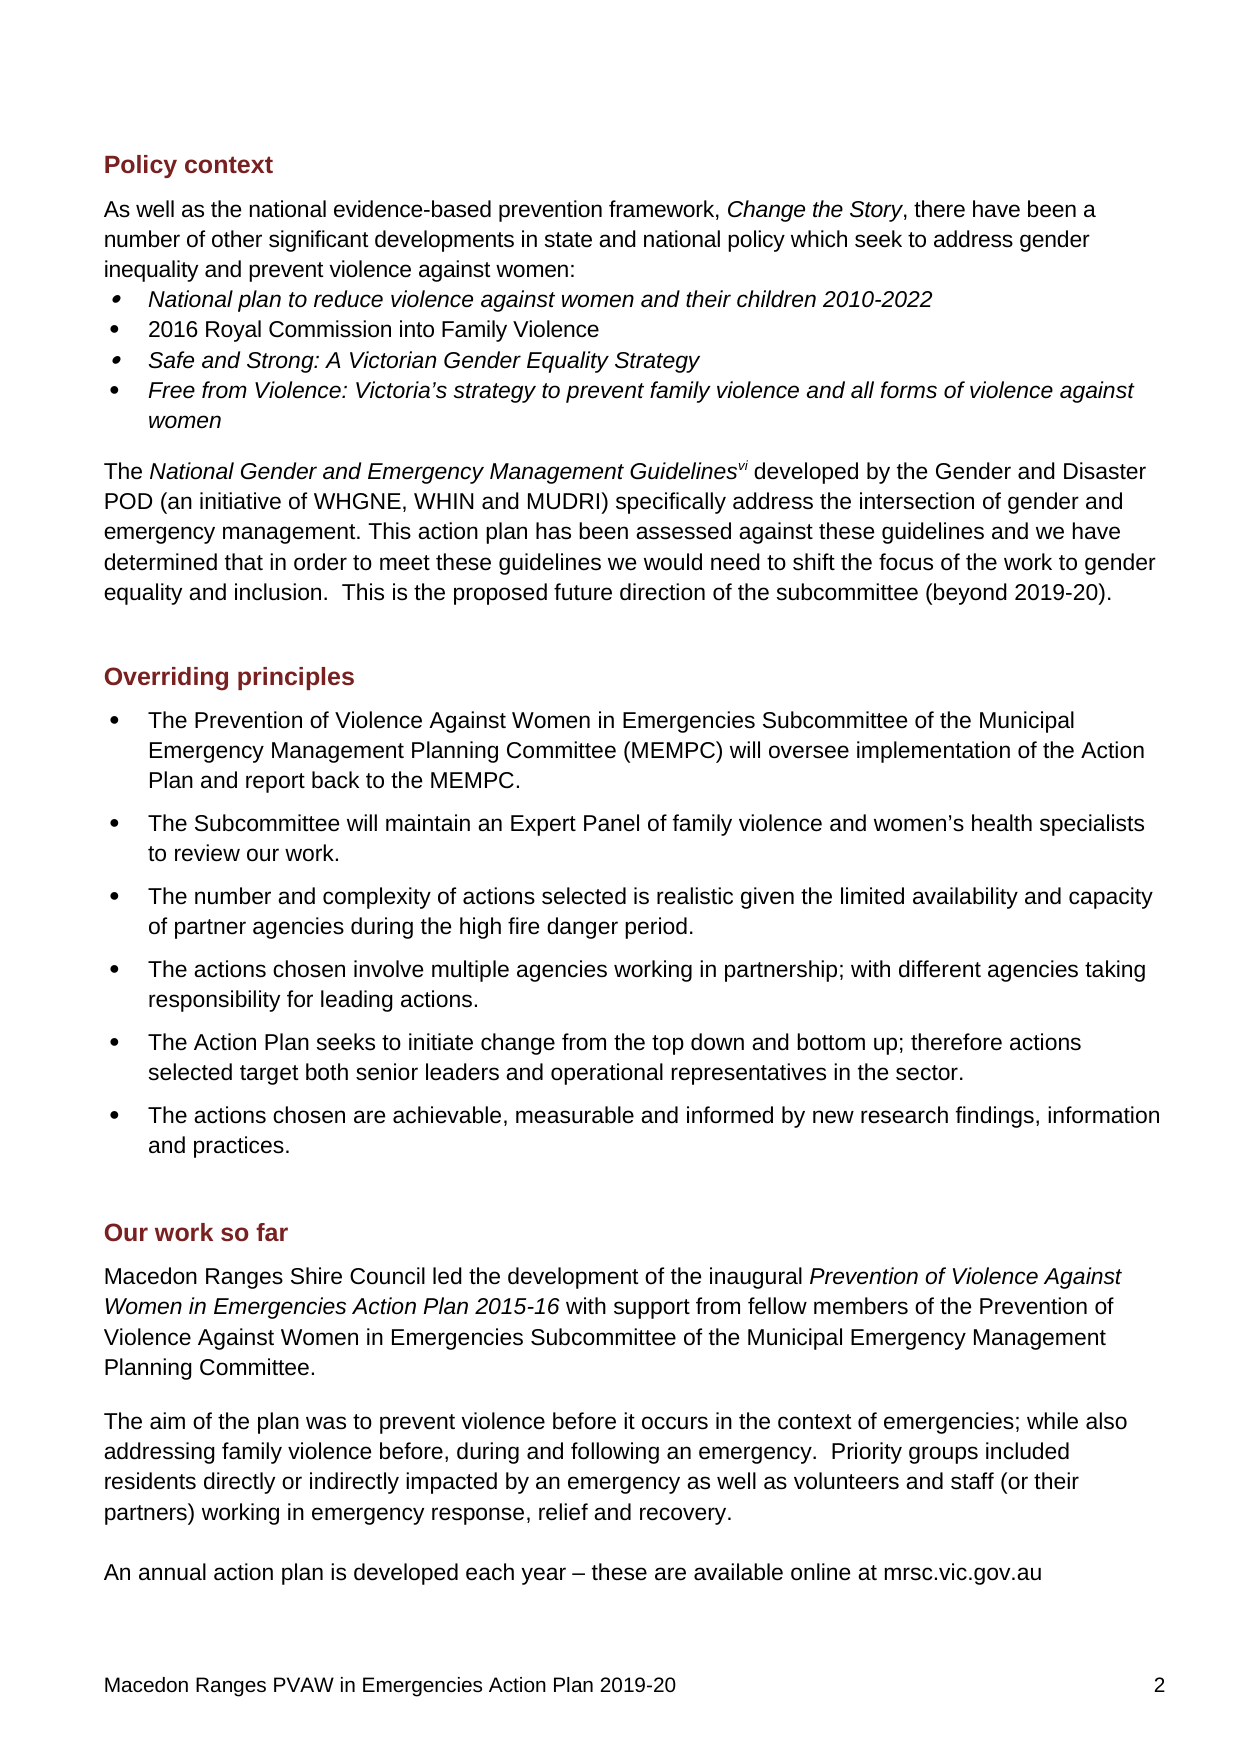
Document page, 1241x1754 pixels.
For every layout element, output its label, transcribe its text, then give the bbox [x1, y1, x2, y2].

list Safe and Strong: A Victorian Gender Equality Strategy [110, 347, 1166, 373]
list The actions chosen involve multiple agencies working in partnership; with different agencies taking responsibility for leading actions. [110, 956, 1166, 1013]
list National plan to reduce violence against women and their children 2010-2022 [110, 286, 1166, 312]
list The actions chosen are achievable, measurable and informed by new research findings, information and practices. [110, 1102, 1166, 1158]
text Overriding principles [103, 662, 1166, 690]
text Macedon Ranges Shire Council led the development of the inaugural Prevention of Violence Against Women in Emergencies Action Plan 2015-16 with support from fellow members of the Prevention of Violence Against Women in Emergencies Subcommittee of the Municipal Emergency Management Planning Committee. [103, 1263, 1166, 1380]
list 2016 Royal Commission into Family Violence [110, 316, 1166, 343]
text Policy context [103, 150, 1166, 179]
text The aim of the plan was to prevent violence before it occurs in the context of emergencies; while also addressing family violence before, during and following an emergency. Priority groups included residents directly or indirectly impacted by an emergency as well as volunteers and staff (or their partners) working in emergency response, relief and recovery. [103, 1408, 1166, 1525]
list The Action Plan seeks to initiate change from the top down and bottom up; therefore actions selected target both senior leaders and operational representatives in the sector. [110, 1029, 1166, 1086]
list The number and complexity of actions selected is realistic given the limited availability and capacity of partner agencies during the high fire danger period. [110, 883, 1166, 940]
text As well as the national evidence-based prevention framework, Change the Story, there have been a number of other significant developments in state and national policy which seek to address gender inequality and prevent violence against women: [103, 196, 1166, 282]
list The Prevention of Violence Against Women in Emergencies Subcommittee of the Municipal Emergency Management Planning Committee (MEMPC) will oversee implementation of the Action Plan and report back to the MEMPC. [110, 707, 1166, 794]
text An annual action plan is developed each year – these are available online at mrsc.vic.gov.au [103, 1559, 1166, 1585]
text Our work so far [103, 1217, 1166, 1246]
list Free from Violence: Victoria’s strategy to prevent family violence and all forms of violence against women [110, 377, 1166, 433]
text The National Gender and Emergency Management Guidelines developed by the Gender and Disaster POD (an initiative of WHGNE, WHIN and MUDRI) specifically address the intersection of gender and emergency management. This action plan has been assessed against these guidelines and we have determined that in order to meet these guidelines we would need to shift the focus of the work to gender equality and inclusion. This is the proposed future direction of the subcommittee (beyond 2019-20). [103, 458, 1166, 605]
list The Subcommittee will maintain an Expert Panel of family violence and women’s health specialists to review our work. [110, 810, 1166, 867]
